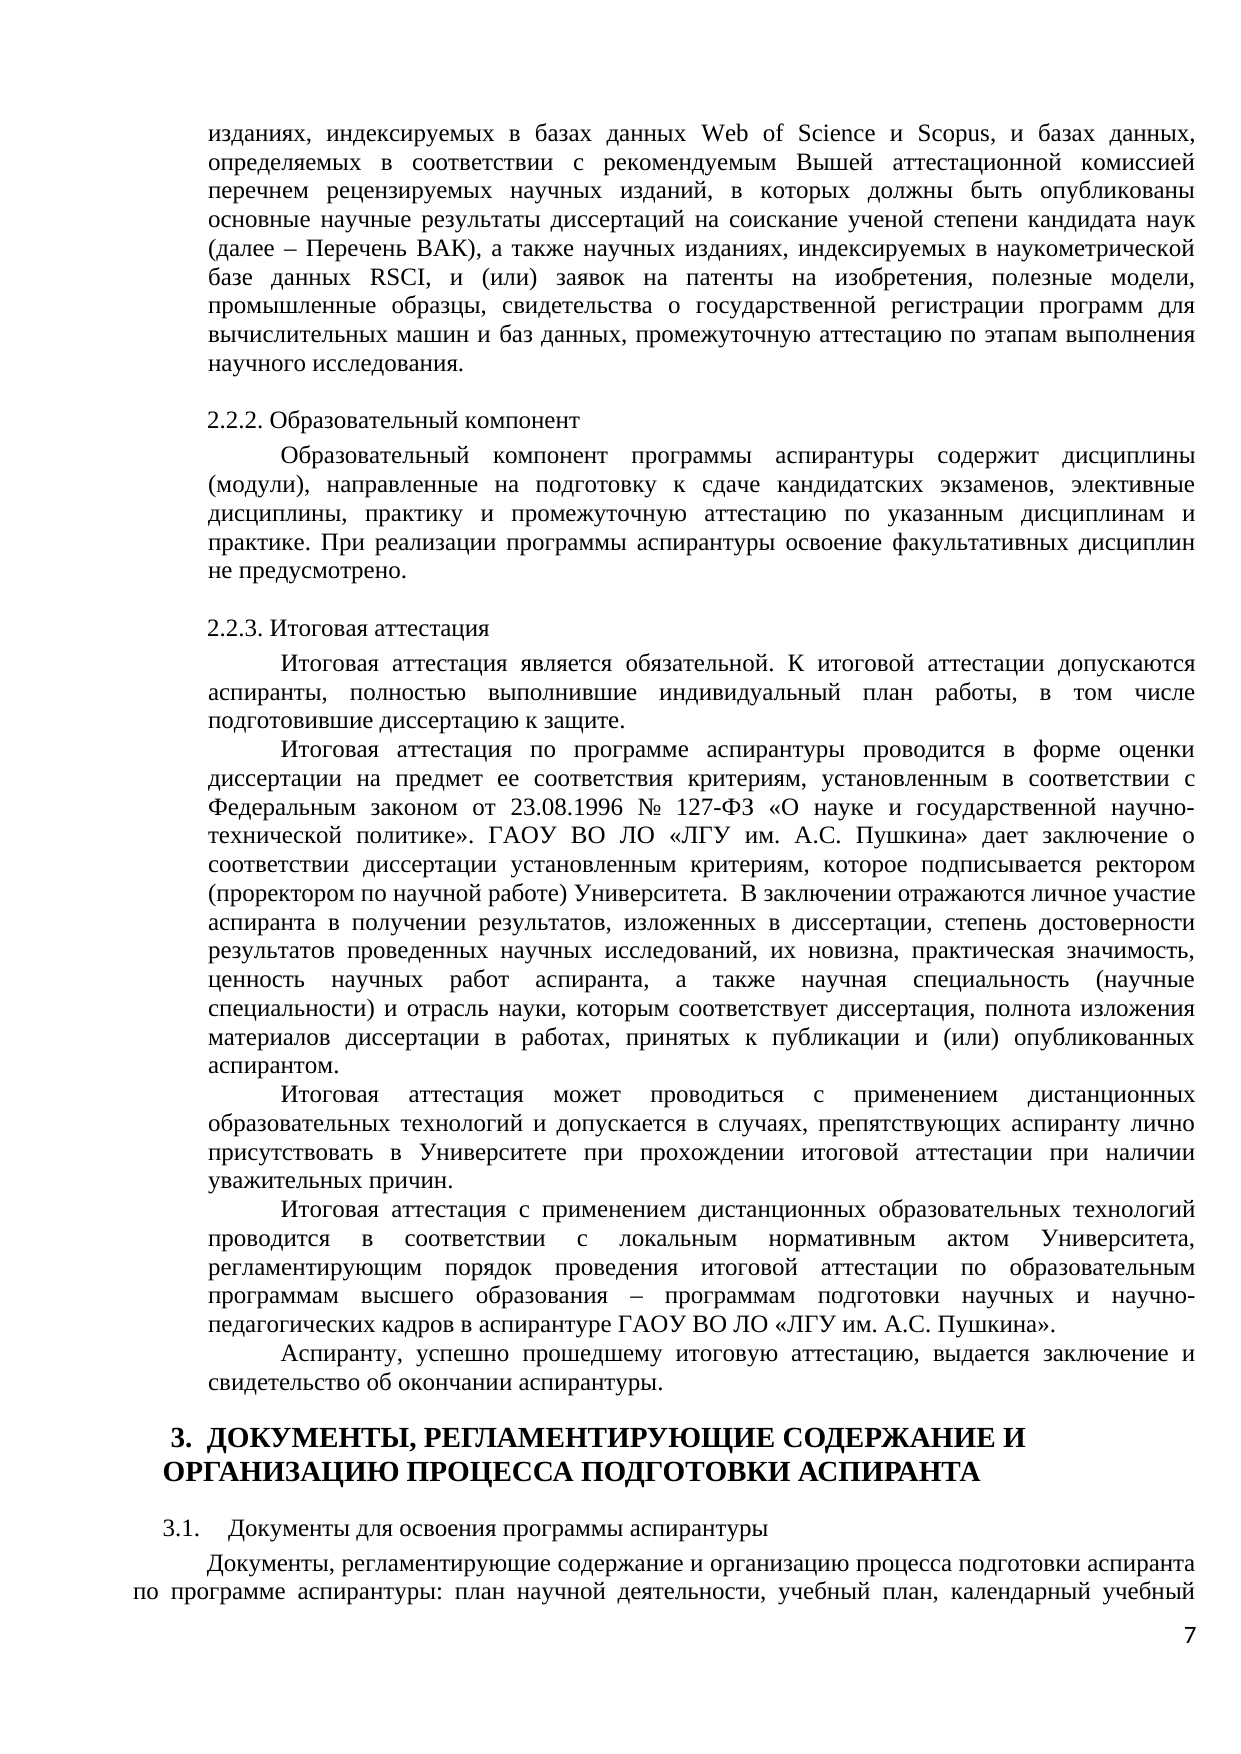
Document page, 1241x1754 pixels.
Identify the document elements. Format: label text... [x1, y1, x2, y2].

list Итоговая аттестация с применением дистанционных образовательных технологий проводится в соответствии с локальным нормативным актом Университета, регламентирующим порядок проведения итоговой аттестации по образовательным программам высшего образования – программам подготовки научных и научно-педагогических кадров в аспирантуре ГАОУ ВО ЛО «ЛГУ им. А.С. Пушкина». [208, 1194, 1196, 1338]
list Итоговая аттестация по программе аспирантуры проводится в форме оценки диссертации на предмет ее соответствия критериям, установленным в соответствии с Федеральным законом от 23.08.1996 № 127-ФЗ «О науке и государственной научно-технической политике». ГАОУ ВО ЛО «ЛГУ им. А.С. Пушкина» дает заключение о соответствии диссертации установленным критериям, которое подписывается ректором (проректором по научной работе) Университета. В заключении отражаются личное участие аспиранта в получении результатов, изложенных в диссертации, степень достоверности результатов проведенных научных исследований, их новизна, практическая значимость, ценность научных работ аспиранта, а также научная специальность (научные специальности) и отрасль науки, которым соответствует диссертация, полнота изложения материалов диссертации в работах, принятых к публикации и (или) опубликованных аспирантом. [208, 734, 1196, 1079]
list Итоговая аттестация может проводиться с применением дистанционных образовательных технологий и допускается в случаях, препятствующих аспиранту лично присутствовать в Университете при прохождении итоговой аттестации при наличии уважительных причин. [208, 1079, 1196, 1194]
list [208, 118, 1196, 377]
subtitle ДОКУМЕНТЫ, РЕГЛАМЕНТИРУЮЩИЕ СОДЕРЖАНИЕ И ОРГАНИЗАЦИЮ ПРОЦЕССА ПОДГОТОВКИ АСПИРАНТА [162, 1421, 1196, 1488]
text Документы для освоения программы аспирантуры [162, 1513, 1196, 1541]
list Аспиранту, успешно прошедшему итоговую аттестацию, выдается заключение и свидетельство об окончании аспирантуры. [208, 1338, 1196, 1396]
subtitle 2.2.3. Итоговая аттестация [133, 613, 1196, 642]
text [133, 1548, 1196, 1605]
list Образовательный компонент программы аспирантуры содержит дисциплины (модули), направленные на подготовку к сдаче кандидатских экзаменов, элективные дисциплины, практику и промежуточную аттестацию по указанным дисциплинам и практике. При реализации программы аспирантуры освоение факультативных дисциплин не предусмотрено. [208, 441, 1196, 584]
subtitle 2.2.2. Образовательный компонент [133, 406, 1196, 434]
list Итоговая аттестация является обязательной. К итоговой аттестации допускаются аспиранты, полностью выполнившие индивидуальный план работы, в том числе подготовившие диссертацию к защите. [208, 648, 1196, 734]
